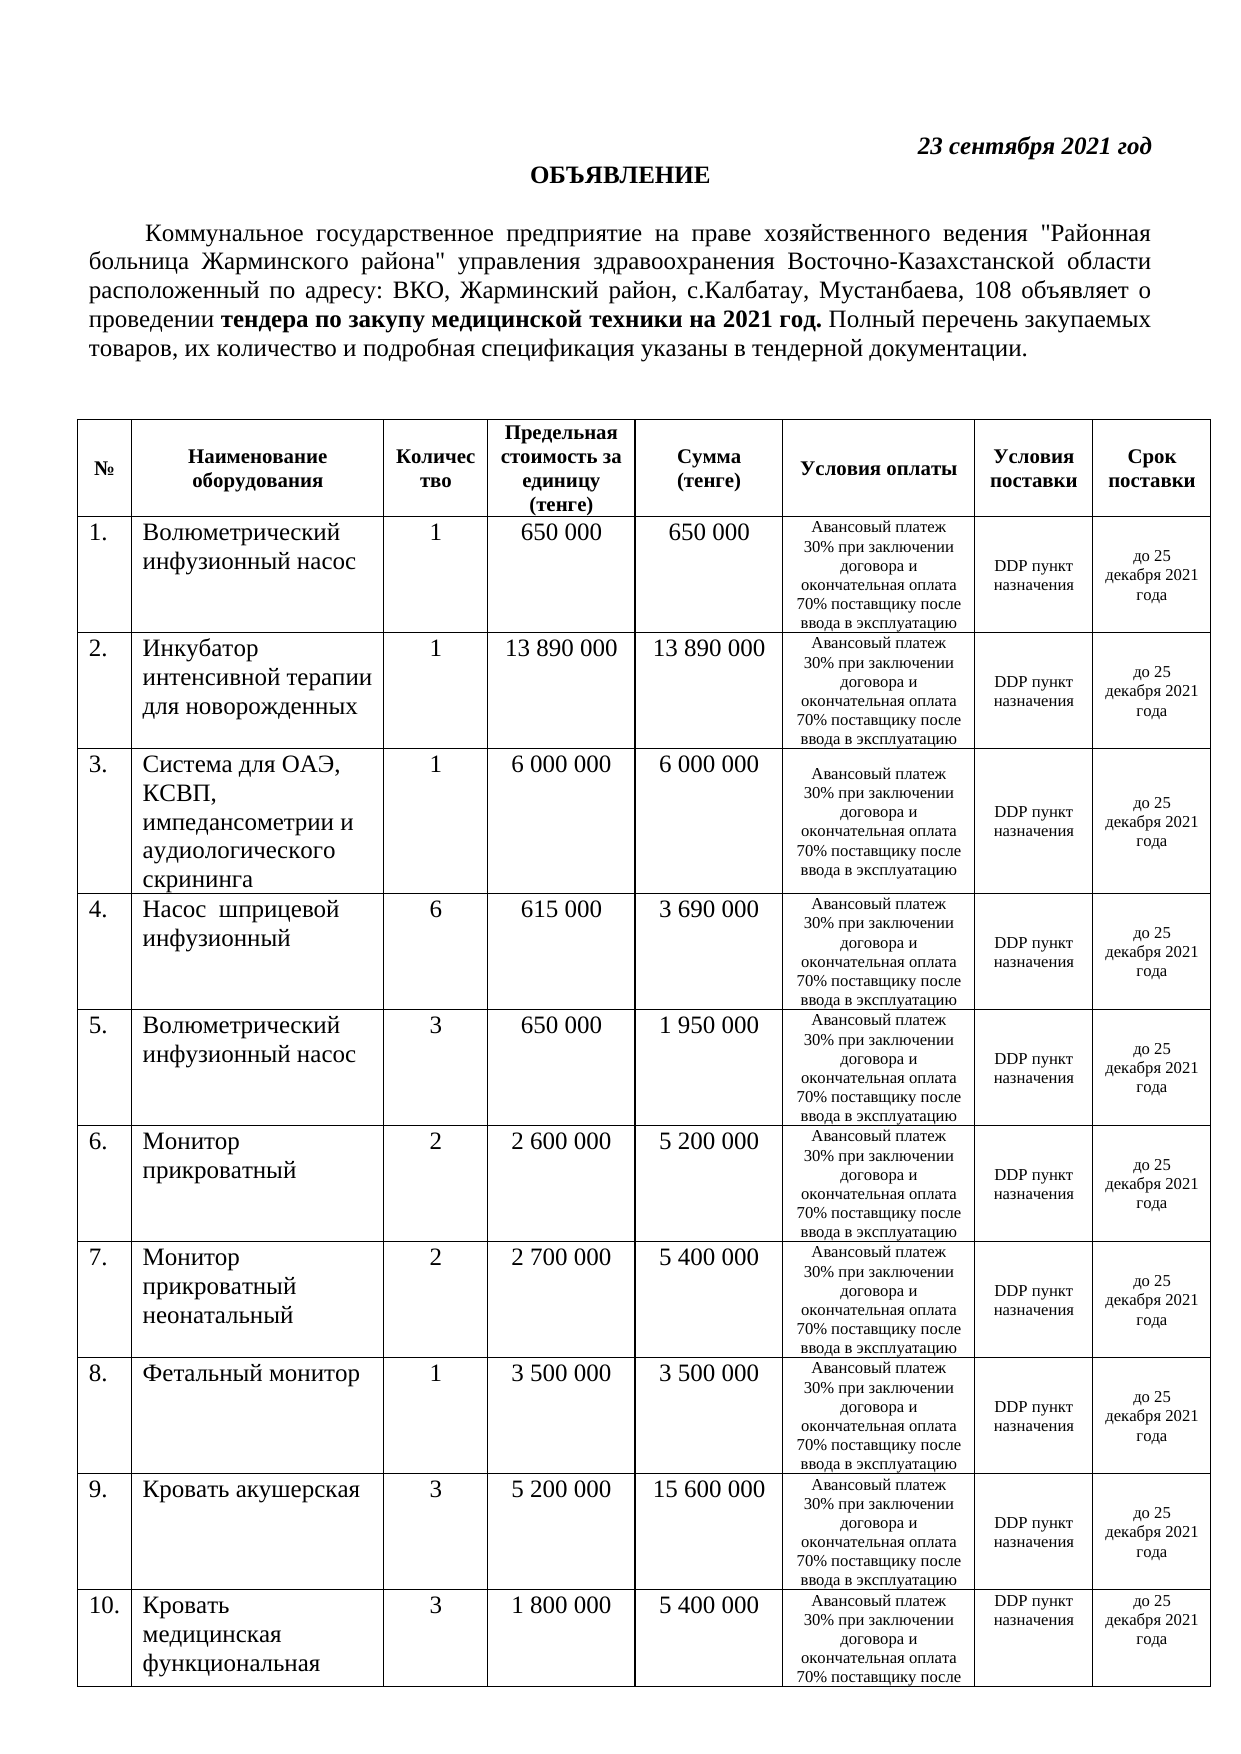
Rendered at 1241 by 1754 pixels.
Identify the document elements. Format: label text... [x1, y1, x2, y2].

table_cell Система для ОАЭ, КСВП, импедансометрии и аудиологического скрининга [132, 749, 383, 893]
table_cell Монитор прикроватный [132, 1126, 383, 1241]
table_cell 5 400 000 [636, 1242, 782, 1357]
table_cell Волюметрический инфузионный насос [132, 1010, 383, 1125]
table_cell до 25 декабря 2021 года [1093, 633, 1210, 748]
table_cell Авансовый платеж 30% при заключении договора и окончательная оплата 70% поставщику после ввода в эксплуатацию [783, 633, 974, 748]
table_cell 3 [384, 1010, 487, 1125]
table_cell DDP пункт назначения [975, 633, 1092, 748]
table_cell до 25 декабря 2021 года [1093, 1474, 1210, 1589]
table_cell до 25 декабря 2021 года [1093, 1358, 1210, 1473]
table_cell DDP пункт назначения [975, 1358, 1092, 1473]
table_header № [78, 420, 131, 516]
table_cell 13 890 000 [488, 633, 634, 748]
table_cell 2 600 000 [488, 1126, 634, 1241]
table_cell [78, 1590, 131, 1686]
table_cell Насос шприцевой инфузионный [132, 894, 383, 1009]
table_cell 1 950 000 [636, 1010, 782, 1125]
table_cell до 25 декабря 2021 года [1093, 517, 1210, 632]
table_cell DDP пункт назначения [975, 1010, 1092, 1125]
table_cell [78, 1242, 131, 1357]
table_cell [78, 633, 131, 748]
table_cell [78, 1358, 131, 1473]
table_cell DDP пункт назначения [975, 749, 1092, 893]
table_cell 3 690 000 [636, 894, 782, 1009]
table_cell 5 200 000 [488, 1474, 634, 1589]
table_cell 650 000 [636, 517, 782, 632]
table_cell [78, 1010, 131, 1125]
table_cell Авансовый платеж 30% при заключении договора и окончательная оплата 70% поставщику после ввода в эксплуатацию [783, 1358, 974, 1473]
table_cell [783, 1590, 974, 1686]
table_cell Авансовый платеж 30% при заключении договора и окончательная оплата 70% поставщику после ввода в эксплуатацию [783, 1474, 974, 1589]
table_cell 3 500 000 [488, 1358, 634, 1473]
table_cell 5 200 000 [636, 1126, 782, 1241]
text 23 сентября 2021 год [89, 131, 1152, 160]
table_cell [78, 1474, 131, 1589]
table_cell до 25 декабря 2021 года [1093, 1010, 1210, 1125]
table_cell 1 [384, 517, 487, 632]
table_cell 6 000 000 [636, 749, 782, 893]
table_cell DDP пункт назначения [975, 1474, 1092, 1589]
table_header Условия оплаты [783, 420, 974, 516]
table_cell Кровать акушерская [132, 1474, 383, 1589]
table_cell 13 890 000 [636, 633, 782, 748]
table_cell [975, 1590, 1092, 1686]
text Коммунальное государственное предприятие на праве хозяйственного ведения "Районная больница Жарминского района" управления здравоохранения Восточно-Казахстанской области расположенный по адресу: ВКО, Жарминский район, с.Калбатау, Мустанбаева, 108 объявляет о проведении тендера по закупу медицинской техники на 2021 год. Полный перечень закупаемых товаров, их количество и подробная спецификация указаны в тендерной документации. [89, 218, 1152, 361]
table_header Сумма (тенге) [636, 420, 782, 516]
table_cell [78, 894, 131, 1009]
table_cell Авансовый платеж 30% при заключении договора и окончательная оплата 70% поставщику после ввода в эксплуатацию [783, 894, 974, 1009]
table_cell 615 000 [488, 894, 634, 1009]
table_cell 1 800 000 [488, 1590, 634, 1686]
table_cell 1 [384, 633, 487, 748]
table_cell 2 [384, 1242, 487, 1357]
table_cell до 25 декабря 2021 года [1093, 894, 1210, 1009]
table_cell 6 000 000 [488, 749, 634, 893]
table_cell DDP пункт назначения [975, 1242, 1092, 1357]
table_cell DDP пункт назначения [975, 1126, 1092, 1241]
table_cell Авансовый платеж 30% при заключении договора и окончательная оплата 70% поставщику после ввода в эксплуатацию [783, 1126, 974, 1241]
table_header Срок поставки [1093, 420, 1210, 516]
table_cell 1 [384, 1358, 487, 1473]
table_cell 2 700 000 [488, 1242, 634, 1357]
table_cell 650 000 [488, 1010, 634, 1125]
table_cell Авансовый платеж 30% при заключении договора и окончательная оплата 70% поставщику после ввода в эксплуатацию [783, 1010, 974, 1125]
table_cell DDP пункт назначения [975, 517, 1092, 632]
table_cell до 25 декабря 2021 года [1093, 749, 1210, 893]
table_cell 2 [384, 1126, 487, 1241]
table_cell 1 [384, 749, 487, 893]
table_cell 6 [384, 894, 487, 1009]
table_cell 3 500 000 [636, 1358, 782, 1473]
table_cell 5 400 000 [636, 1590, 782, 1686]
table_cell Авансовый платеж 30% при заключении договора и окончательная оплата 70% поставщику после ввода в эксплуатацию [783, 517, 974, 632]
table_cell [78, 517, 131, 632]
table_cell Авансовый платеж 30% при заключении договора и окончательная оплата 70% поставщику после ввода в эксплуатацию [783, 1242, 974, 1357]
table_cell 3 [384, 1590, 487, 1686]
table_header Предельная стоимость за единицу (тенге) [488, 420, 634, 516]
table_header Условия поставки [975, 420, 1092, 516]
table_cell до 25 декабря 2021 года [1093, 1242, 1210, 1357]
table_cell Инкубатор интенсивной терапии для новорожденных [132, 633, 383, 748]
table_cell 15 600 000 [636, 1474, 782, 1589]
table_cell Волюметрический инфузионный насос [132, 517, 383, 632]
table_cell [78, 1126, 131, 1241]
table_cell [1093, 1590, 1210, 1686]
table_cell 3 [384, 1474, 487, 1589]
table_cell до 25 декабря 2021 года [1093, 1126, 1210, 1241]
text ОБЪЯВЛЕНИЕ [89, 160, 1152, 189]
table_cell Монитор прикроватный неонатальный [132, 1242, 383, 1357]
table_header Наименование оборудования [132, 420, 383, 516]
table_cell Фетальный монитор [132, 1358, 383, 1473]
table_cell 650 000 [488, 517, 634, 632]
table_cell DDP пункт назначения [975, 894, 1092, 1009]
table_cell Авансовый платеж 30% при заключении договора и окончательная оплата 70% поставщику после ввода в эксплуатацию [783, 749, 974, 893]
table_header Количество [384, 420, 487, 516]
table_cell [132, 1590, 383, 1686]
table_cell [78, 749, 131, 893]
